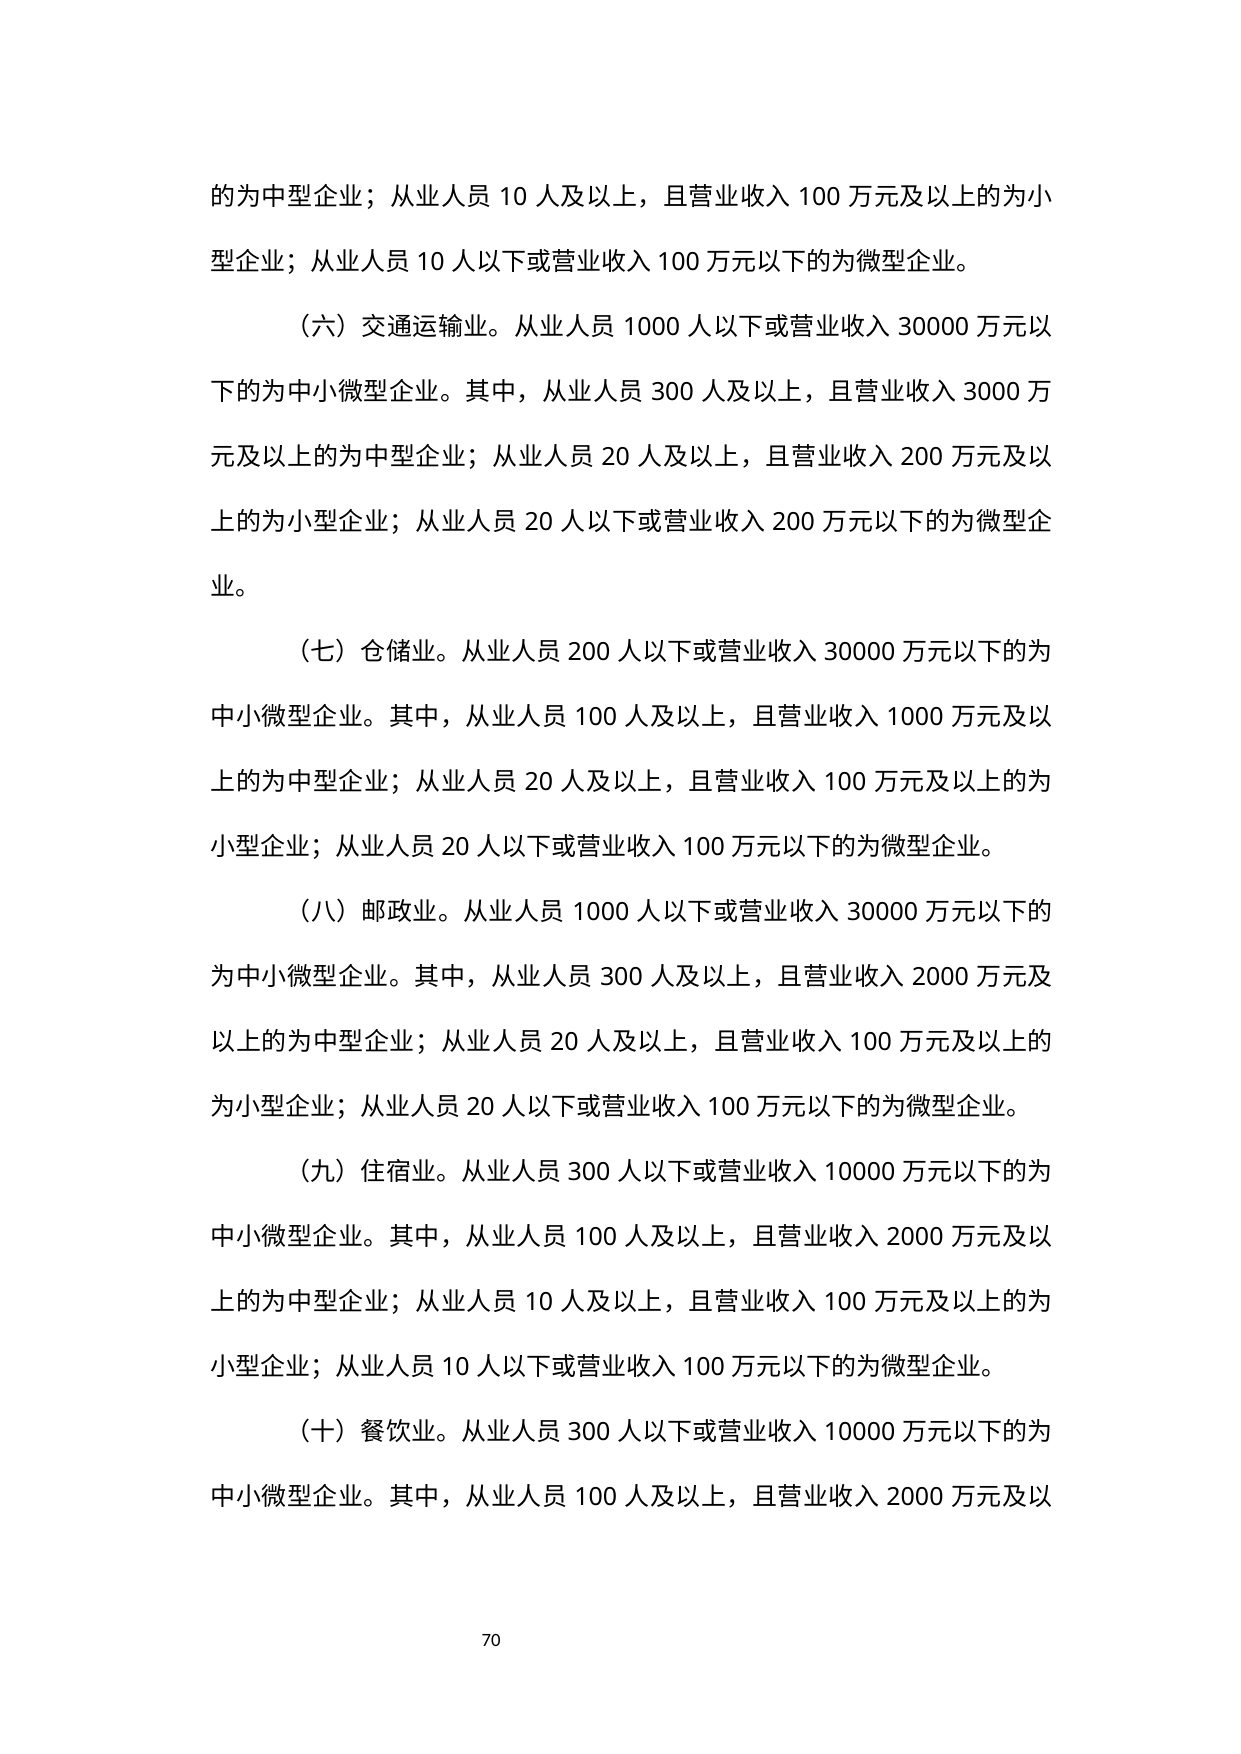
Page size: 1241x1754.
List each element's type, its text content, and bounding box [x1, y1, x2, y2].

text （九）住宿业。从业人员 300 人以下或营业收入 10000 万元以下的为中小微型企业。其中，从业人员 100 人及以上，且营业收入 2000 万元及以上的为中型企业；从业人员 10 人及以上，且营业收入 100 万元及以上的为小型企业；从业人员 10 人以下或营业收入 100 万元以下的为微型企业。 [210, 1137, 1053, 1397]
text （六）交通运输业。从业人员 1000 人以下或营业收入 30000 万元以下的为中小微型企业。其中，从业人员 300 人及以上，且营业收入 3000 万元及以上的为中型企业；从业人员 20 人及以上，且营业收入 200 万元及以上的为小型企业；从业人员 20 人以下或营业收入 200 万元以下的为微型企业。 [210, 292, 1053, 617]
text （七）仓储业。从业人员 200 人以下或营业收入 30000 万元以下的为中小微型企业。其中，从业人员 100 人及以上，且营业收入 1000 万元及以上的为中型企业；从业人员 20 人及以上，且营业收入 100 万元及以上的为小型企业；从业人员 20 人以下或营业收入 100 万元以下的为微型企业。 [210, 617, 1053, 877]
text （八）邮政业。从业人员 1000 人以下或营业收入 30000 万元以下的为中小微型企业。其中，从业人员 300 人及以上，且营业收入 2000 万元及以上的为中型企业；从业人员 20 人及以上，且营业收入 100 万元及以上的为小型企业；从业人员 20 人以下或营业收入 100 万元以下的为微型企业。 [210, 877, 1053, 1137]
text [210, 162, 1053, 292]
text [210, 1397, 1053, 1527]
